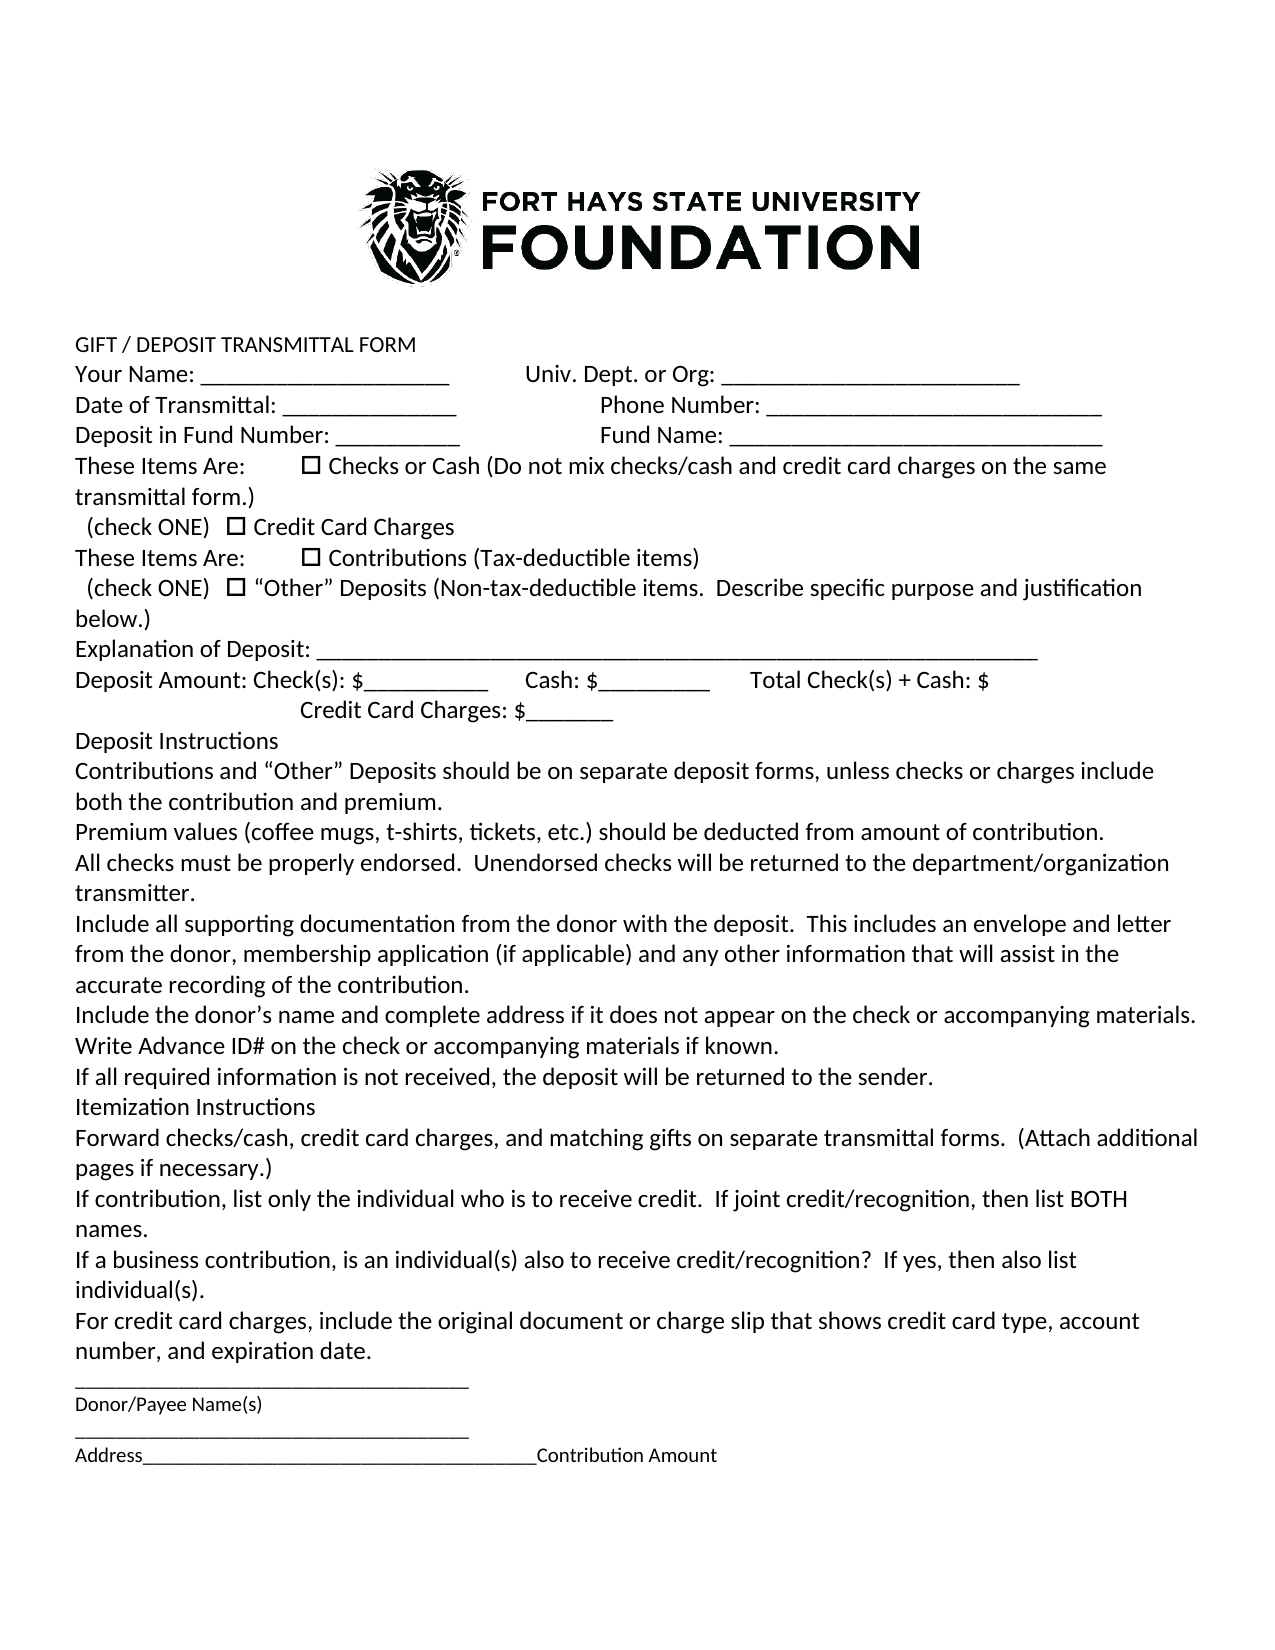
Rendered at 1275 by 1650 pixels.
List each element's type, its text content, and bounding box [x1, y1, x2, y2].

text If contribution, list only the individual who is to receive credit. If joint credit/recognition, then list BOTH names. [75, 1183, 1200, 1244]
text Include the donor’s name and complete address if it does not appear on the check or accompanying materials. Write Advance ID# on the check or accompanying materials if known. [75, 999, 1200, 1061]
text Contributions and “Other” Deposits should be on separate deposit forms, unless checks or charges include both the contribution and premium. [75, 755, 1200, 816]
text Your Name: ____________________ Univ. Dept. or Org: ________________________ [75, 359, 1200, 389]
text (check ONE) Credit Card Charges [75, 511, 1200, 542]
text If all required information is not received, the deposit will be returned to the sender. [75, 1061, 1200, 1091]
text Donor/Payee Name(s) [75, 1391, 1200, 1417]
text Itemization Instructions [75, 1091, 1200, 1122]
text ______________________________________ [75, 1417, 1200, 1442]
text Forward checks/cash, credit card charges, and matching gifts on separate transmittal forms. (Attach additional pages if necessary.) [75, 1122, 1200, 1183]
text Address______________________________________Contribution Amount [75, 1442, 1200, 1467]
text If a business contribution, is an individual(s) also to receive credit/recognition? If yes, then also list individual(s). [75, 1244, 1200, 1305]
text GIFT / DEPOSIT TRANSMITTAL FORM [75, 331, 1200, 359]
text These Items Are: Contributions (Tax-deductible items) [75, 542, 1200, 572]
picture [325, 150, 951, 300]
text Premium values (coffee mugs, t-shirts, tickets, etc.) should be deducted from amount of contribution. [75, 816, 1200, 847]
text (check ONE) “Other” Deposits (Non-tax-deductible items. Describe specific purpose and justification below.) [75, 572, 1200, 633]
text All checks must be properly endorsed. Unendorsed checks will be returned to the department/organization transmitter. [75, 847, 1200, 908]
text These Items Are: Checks or Cash (Do not mix checks/cash and credit card charges on the same transmittal form.) [75, 450, 1200, 511]
text ______________________________________ [75, 1366, 1200, 1391]
text Credit Card Charges: $_______ [75, 694, 1200, 725]
text Date of Transmittal: ______________ Phone Number: ___________________________ [75, 389, 1200, 420]
text Explanation of Deposit: __________________________________________________________ [75, 633, 1200, 664]
text Deposit Amount: Check(s): $__________ Cash: $_________ Total Check(s) + Cash: $ [75, 664, 1200, 694]
text Deposit Instructions [75, 725, 1200, 755]
text Deposit in Fund Number: __________ Fund Name: ______________________________ [75, 420, 1200, 450]
text For credit card charges, include the original document or charge slip that shows credit card type, account number, and expiration date. [75, 1305, 1200, 1366]
text Include all supporting documentation from the donor with the deposit. This includes an envelope and letter from the donor, membership application (if applicable) and any other information that will assist in the accurate recording of the contribution. [75, 908, 1200, 999]
